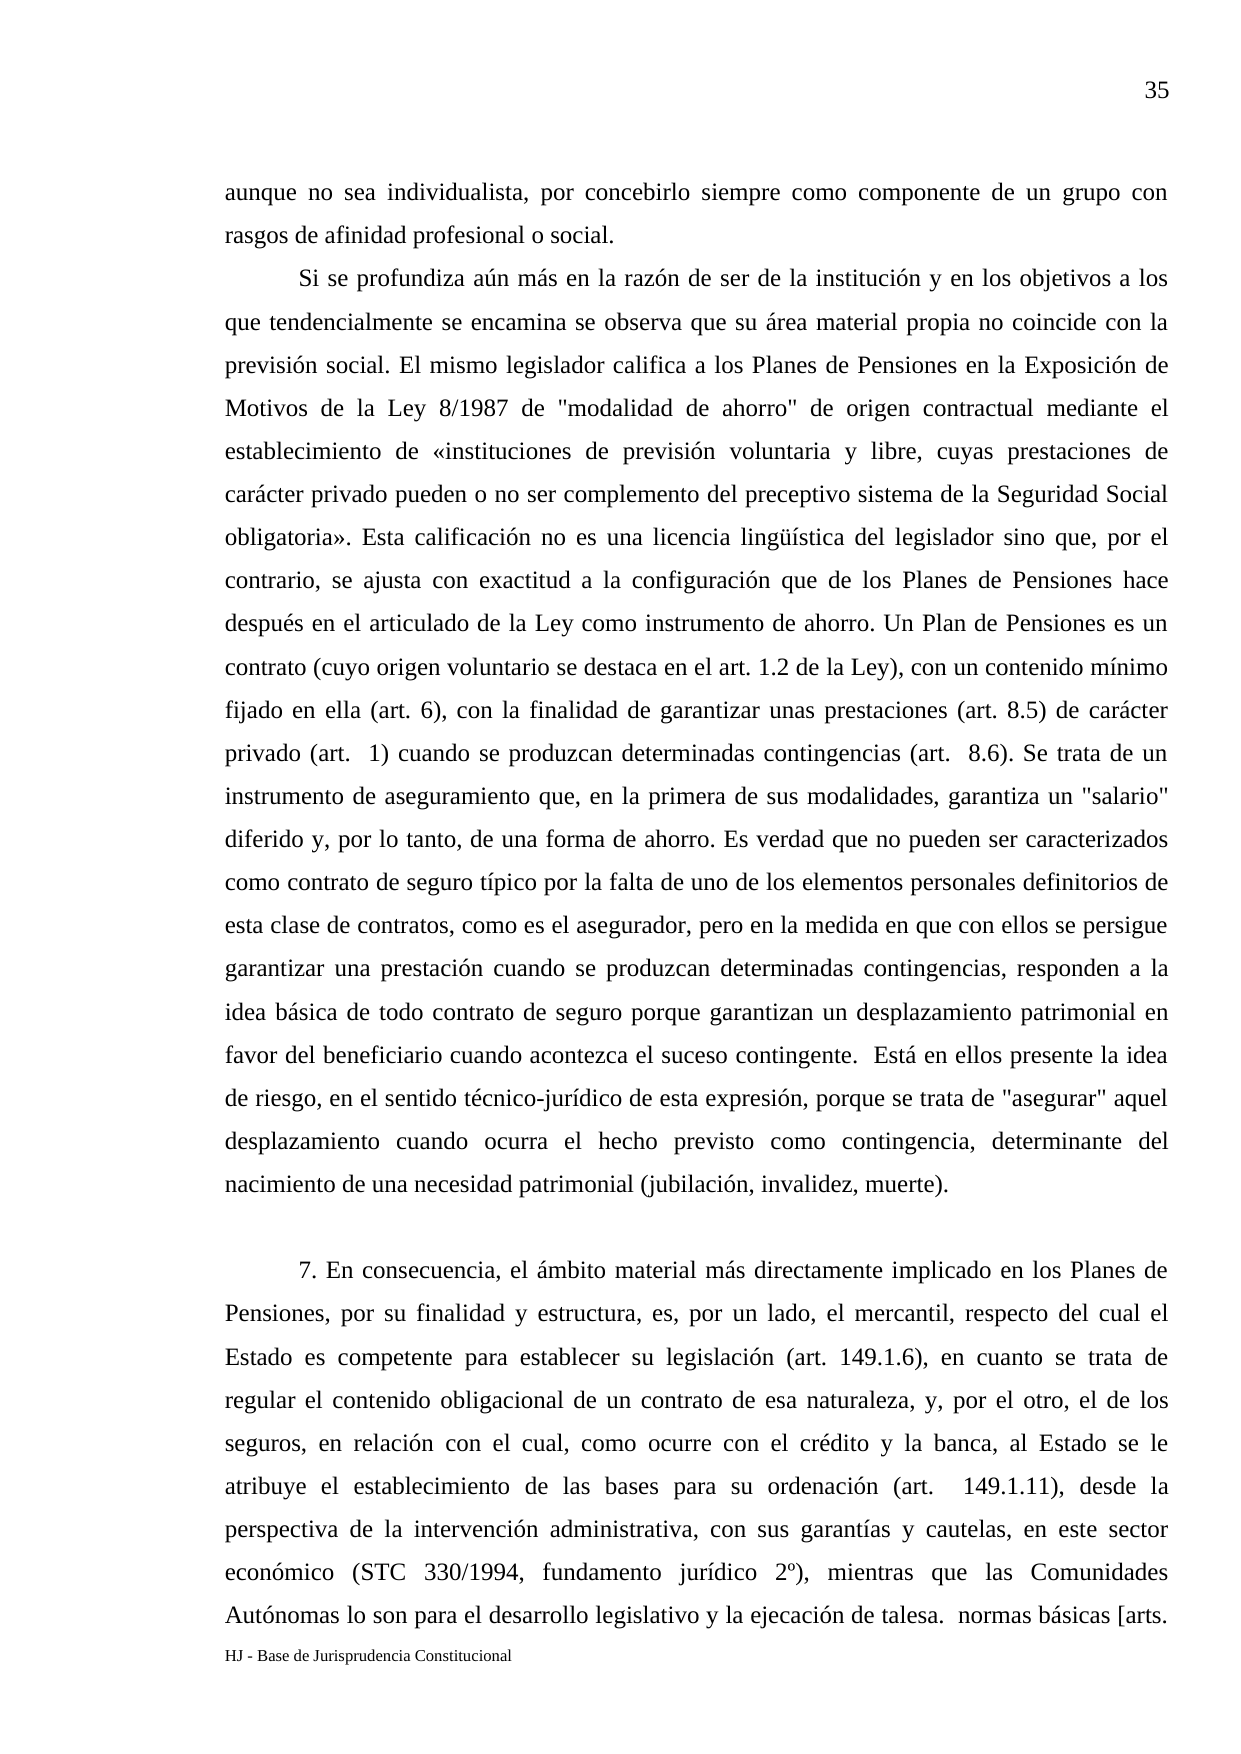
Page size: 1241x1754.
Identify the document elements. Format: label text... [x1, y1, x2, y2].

text Si se profundiza aún más en la razón de ser de la institución y en los objetivos a los que tendencialmente se encamina se observa que su área material propia no coincide con la previsión social. El mismo legislador califica a los Planes de Pensiones en la Exposición de Motivos de la Ley 8/1987 de "modalidad de ahorro" de origen contractual mediante el establecimiento de «instituciones de previsión voluntaria y libre, cuyas prestaciones de carácter privado pueden o no ser complemento del preceptivo sistema de la Seguridad Social obligatoria». Esta calificación no es una licencia lingüística del legislador sino que, por el contrario, se ajusta con exactitud a la configuración que de los Planes de Pensiones hace después en el articulado de la Ley como instrumento de ahorro. Un Plan de Pensiones es un contrato (cuyo origen voluntario se destaca en el art. 1.2 de la Ley), con un contenido mínimo fijado en ella (art. 6), con la finalidad de garantizar unas prestaciones (art. 8.5) de carácter privado (art. 1) cuando se produzcan determinadas contingencias (art. 8.6). Se trata de un instrumento de aseguramiento que, en la primera de sus modalidades, garantiza un "salario" diferido y, por lo tanto, de una forma de ahorro. Es verdad que no pueden ser caracterizados como contrato de seguro típico por la falta de uno de los elementos personales definitorios de esta clase de contratos, como es el asegurador, pero en la medida en que con ellos se persigue garantizar una prestación cuando se produzcan determinadas contingencias, responden a la idea básica de todo contrato de seguro porque garantizan un desplazamiento patrimonial en favor del beneficiario cuando acontezca el suceso contingente. Está en ellos presente la idea de riesgo, en el sentido técnico-jurídico de esta expresión, porque se trata de "asegurar" aquel desplazamiento cuando ocurra el hecho previsto como contingencia, determinante del nacimiento de una necesidad patrimonial (jubilación, invalidez, muerte). [224, 263, 1169, 1198]
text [224, 1255, 1169, 1629]
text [224, 177, 1169, 249]
